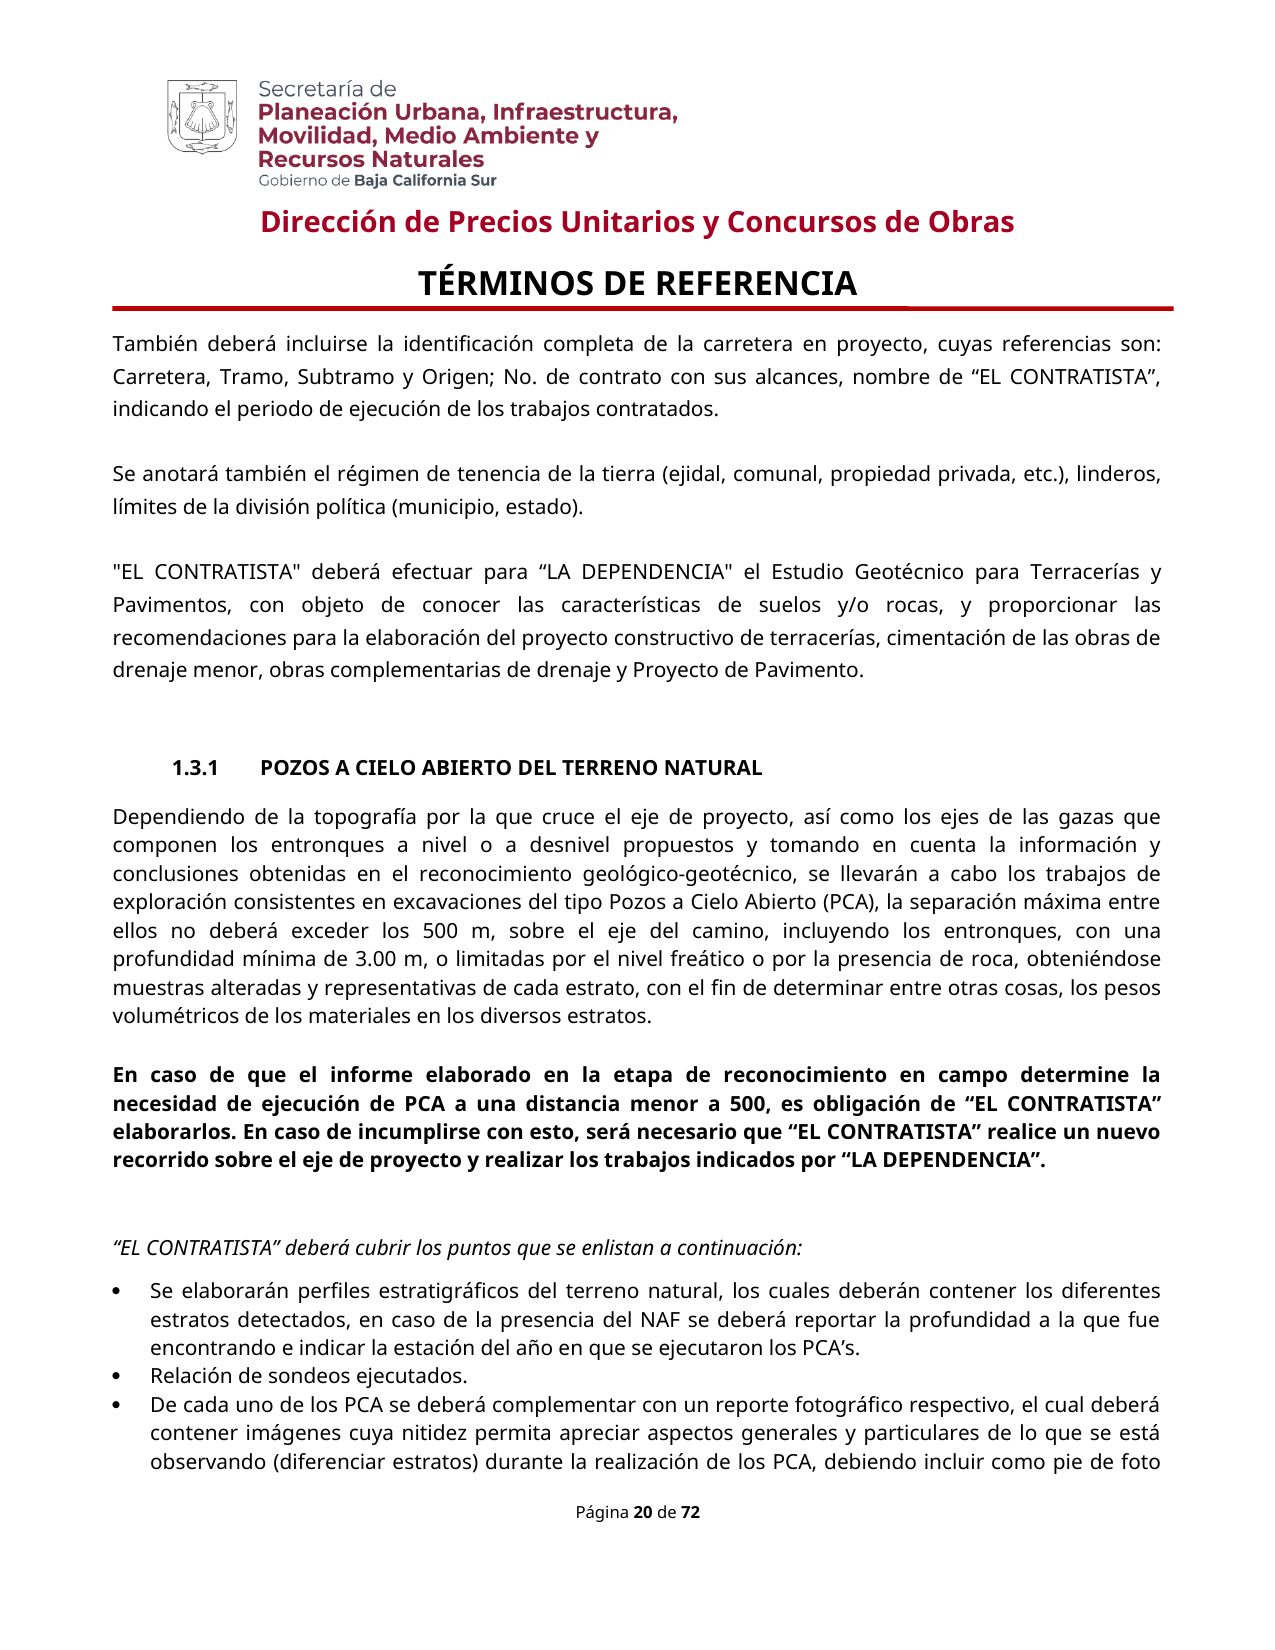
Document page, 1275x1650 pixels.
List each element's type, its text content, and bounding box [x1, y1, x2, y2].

text En caso de que el informe elaborado en la etapa de reconocimiento en campo determine la necesidad de ejecución de PCA a una distancia menor a 500, es obligación de “EL CONTRATISTA” elaborarlos. En caso de incumplirse con esto, será necesario que “EL CONTRATISTA” realice un nuevo recorrido sobre el eje de proyecto y realizar los trabajos indicados por “LA DEPENDENCIA”. [112, 1060, 1162, 1174]
text 1.3.1 POZOS A CIELO ABIERTO DEL TERRENO NATURAL [112, 753, 1162, 782]
text Dependiendo de la topografía por la que cruce el eje de proyecto, así como los ejes de las gazas que componen los entronques a nivel o a desnivel propuestos y tomando en cuenta la información y conclusiones obtenidas en el reconocimiento geológico-geotécnico, se llevarán a cabo los trabajos de exploración consistentes en excavaciones del tipo Pozos a Cielo Abierto (PCA), la separación máxima entre ellos no deberá exceder los 500 m, sobre el eje del camino, incluyendo los entronques, con una profundidad mínima de 3.00 m, o limitadas por el nivel freático o por la presencia de roca, obteniéndose muestras alteradas y representativas de cada estrato, con el fin de determinar entre otras cosas, los pesos volumétricos de los materiales en los diversos estratos. [112, 802, 1162, 1030]
text También deberá incluirse la identificación completa de la carretera en proyecto, cuyas referencias son: Carretera, Tramo, Subtramo y Origen; No. de contrato con sus alcances, nombre de “EL CONTRATISTA”, indicando el periodo de ejecución de los trabajos contratados. [112, 329, 1162, 423]
text Se anotará también el régimen de tenencia de la tierra (ejidal, comunal, propiedad privada, etc.), linderos, límites de la división política (municipio, estado). [112, 459, 1162, 521]
text “EL CONTRATISTA” deberá cubrir los puntos que se enlistan a continuación: [112, 1233, 1162, 1262]
text "EL CONTRATISTA" deberá efectuar para “LA DEPENDENCIA" el Estudio Geotécnico para Terracerías y Pavimentos, con objeto de conocer las características de suelos y/o rocas, y proporcionar las recomendaciones para la elaboración del proyecto constructivo de terracerías, cimentación de las obras de drenaje menor, obras complementarias de drenaje y Proyecto de Pavimento. [112, 557, 1162, 684]
picture [120, 73, 697, 202]
list Se elaborarán perfiles estratigráficos del terreno natural, los cuales deberán contener los diferentes estratos detectados, en caso de la presencia del NAF se deberá reportar la profundidad a la que fue encontrando e indicar la estación del año en que se ejecutaron los PCA’s. [112, 1276, 1162, 1362]
list Relación de sondeos ejecutados. [112, 1362, 1162, 1390]
